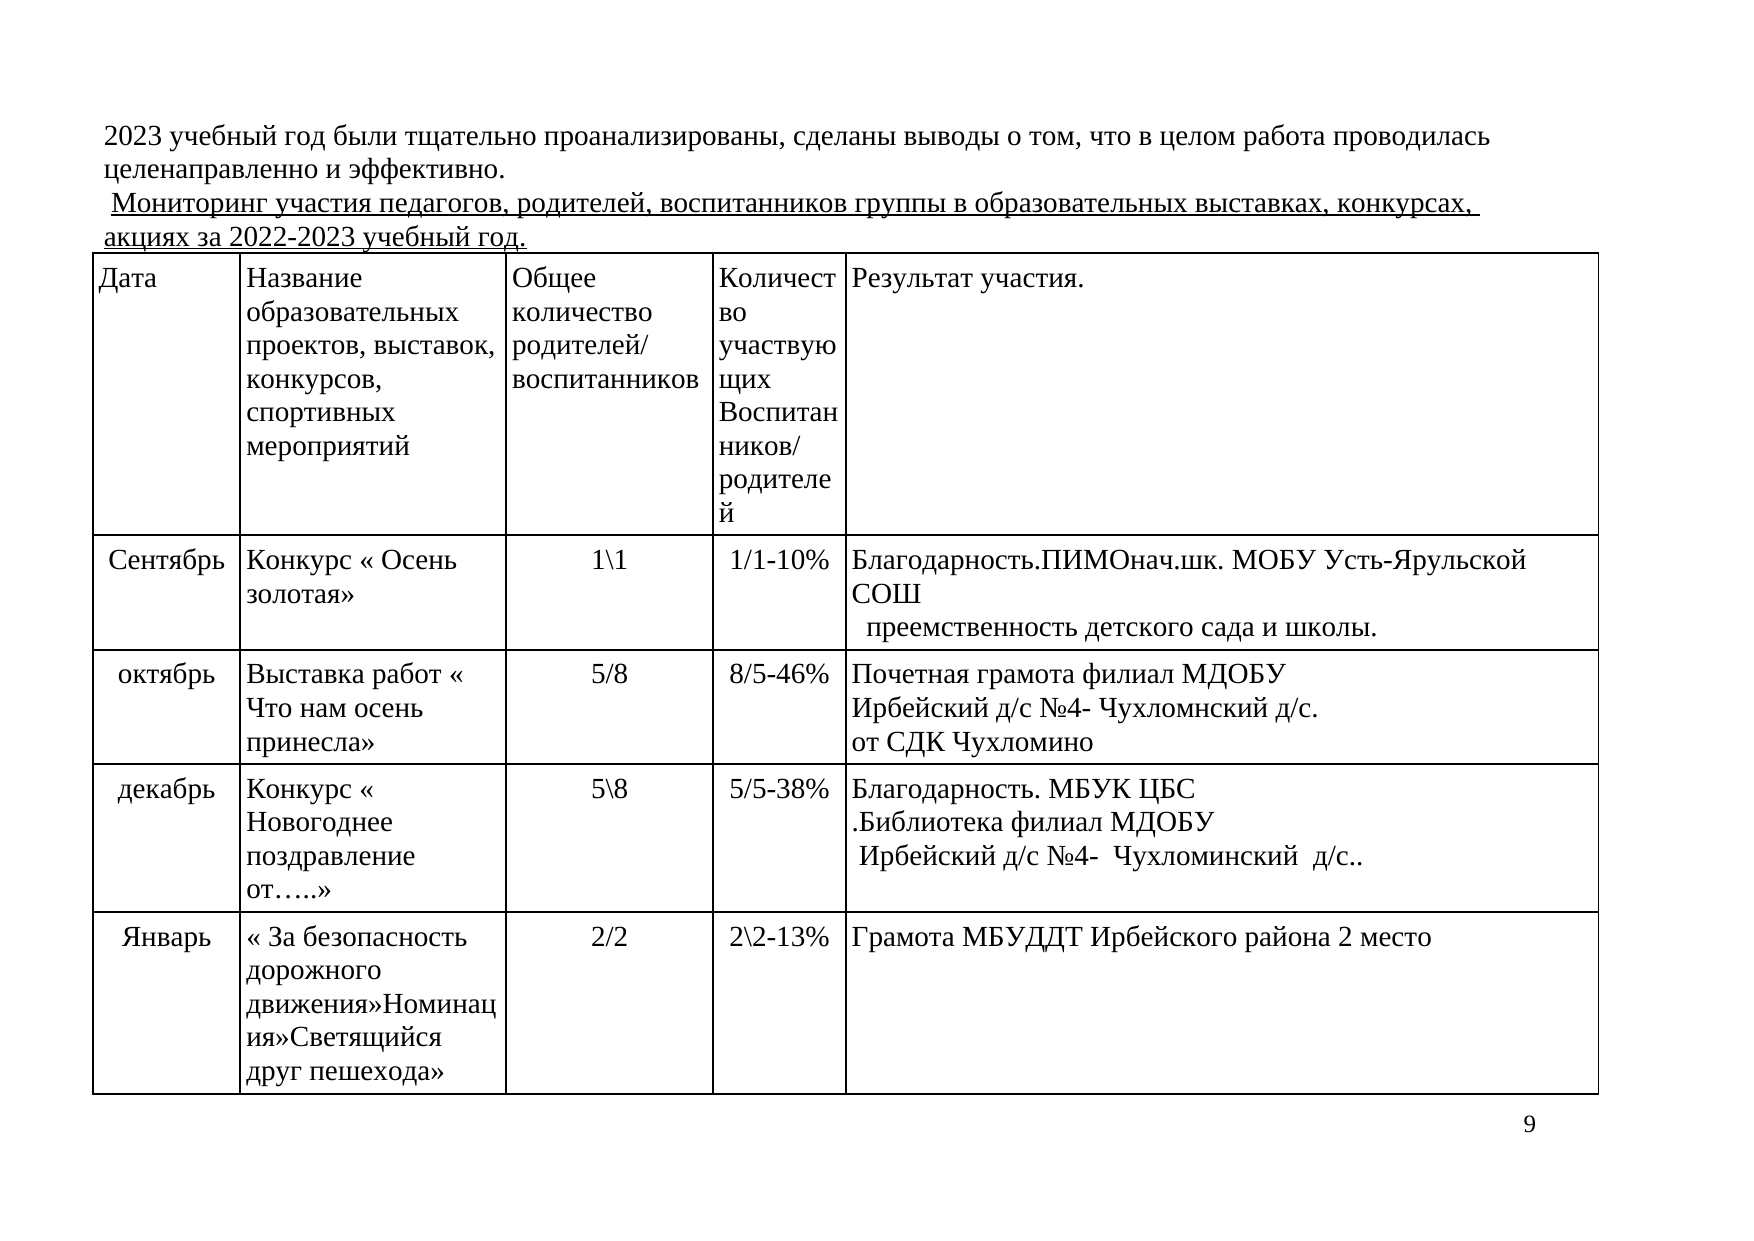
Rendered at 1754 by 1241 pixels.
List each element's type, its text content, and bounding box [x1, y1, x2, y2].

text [103, 118, 1536, 185]
table_cell 2\2-13% [714, 913, 845, 1092]
table_cell Выставка работ « Что нам осень принесла» [241, 651, 505, 763]
table_header Количество участвующих Воспитанников/родителей [714, 254, 845, 534]
table_header Результат участия. [847, 254, 1598, 534]
table_cell 5/5-38% [714, 765, 845, 911]
table_cell « За безопасность дорожного движения»Номинация»Светящийся друг пешехода» [241, 913, 505, 1092]
table_cell Грамота МБУДДТ Ирбейского района 2 место [847, 913, 1598, 1092]
table_cell Благодарность.ПИМОнач.шк. МОБУ Усть-Ярульской СОШ преемственность детского сада и школы. [847, 536, 1598, 649]
table_cell 8/5-46% [714, 651, 845, 763]
table_cell 2/2 [507, 913, 712, 1092]
table_cell Сентябрь [94, 536, 239, 649]
table_cell 5\8 [507, 765, 712, 911]
table_cell 1/1-10% [714, 536, 845, 649]
table_cell Почетная грамота филиал МДОБУ Ирбейский д/с №4- Чухломнский д/с. от СДК Чухломино [847, 651, 1598, 763]
table_cell 5/8 [507, 651, 712, 763]
table_header Дата [94, 254, 239, 534]
table_cell Конкурс « Новогоднее поздравление от…..» [241, 765, 505, 911]
table_cell декабрь [94, 765, 239, 911]
table_header Общее количество родителей/ воспитанников [507, 254, 712, 534]
table_cell Благодарность. МБУК ЦБС .Библиотека филиал МДОБУ Ирбейский д/с №4- Чухломинский д/с.. [847, 765, 1598, 911]
table_header Название образовательных проектов, выставок, конкурсов, спортивных мероприятий [241, 254, 505, 534]
table_cell Январь [94, 913, 239, 1092]
table_cell октябрь [94, 651, 239, 763]
table_cell Конкурс « Осень золотая» [241, 536, 505, 649]
table_cell 1\1 [507, 536, 712, 649]
text Мониторинг участия педагогов, родителей, воспитанников группы в образовательных выставках, конкурсах, акциях за 2022-2023 учебный год. [103, 185, 1536, 252]
